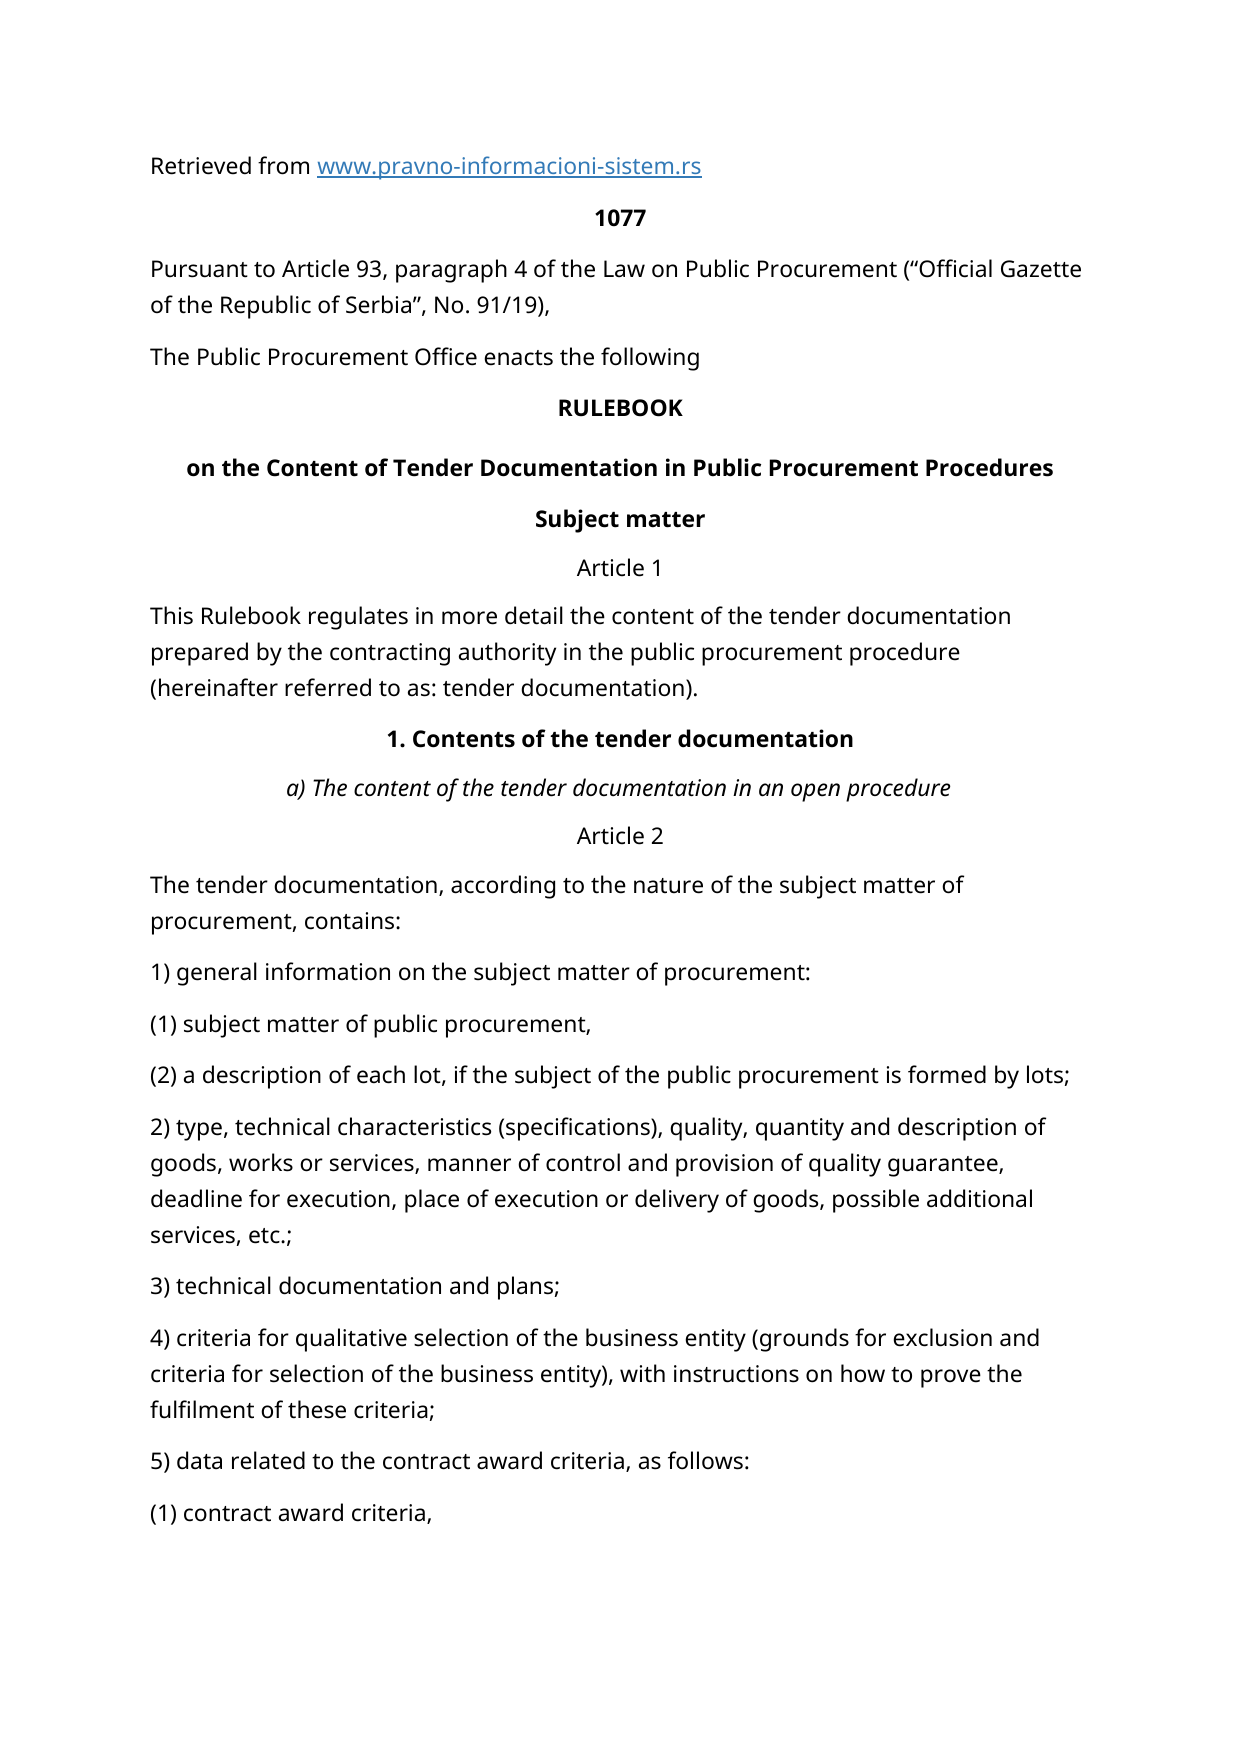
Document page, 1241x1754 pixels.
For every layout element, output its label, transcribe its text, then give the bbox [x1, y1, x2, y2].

text 4) criteria for qualitative selection of the business entity (grounds for exclusion and criteria for selection of the business entity), with instructions on how to prove the fulfilment of these criteria; [150, 1322, 1090, 1425]
text (2) a description of each lot, if the subject of the public procurement is formed by lots; [150, 1059, 1090, 1091]
text This Rulebook regulates in more detail the content of the tender documentation prepared by the contracting authority in the public procurement procedure (hereinafter referred to as: tender documentation). [150, 600, 1090, 703]
text RULEBOOK [150, 392, 1090, 423]
text a) The content of the tender documentation in an open procedure [150, 772, 1090, 803]
text Retrieved from www.pravno-informacioni-sistem.rs [150, 150, 1090, 181]
text Article 2 [150, 820, 1090, 852]
text The tender documentation, according to the nature of the subject matter of procurement, contains: [150, 869, 1090, 936]
text 1. Contents of the tender documentation [150, 723, 1090, 755]
text 3) technical documentation and plans; [150, 1270, 1090, 1302]
text (1) subject matter of public procurement, [150, 1008, 1090, 1039]
text The Public Procurement Office enacts the following [150, 341, 1090, 372]
text (1) contract award criteria, [150, 1497, 1090, 1528]
text 2) type, technical characteristics (specifications), quality, quantity and description of goods, works or services, manner of control and provision of quality guarantee, deadline for execution, place of execution or delivery of goods, possible additional services, etc.; [150, 1111, 1090, 1250]
text 5) data related to the contract award criteria, as follows: [150, 1445, 1090, 1477]
text Subject matter [150, 503, 1090, 534]
text Pursuant to Article 93, paragraph 4 of the Law on Public Procurement (“Official Gazette of the Republic of Serbia”, No. 91/19), [150, 253, 1090, 320]
text 1077 [150, 202, 1090, 233]
text on the Content of Tender Documentation in Public Procurement Procedures [150, 452, 1090, 483]
text 1) general information on the subject matter of procurement: [150, 956, 1090, 987]
text Article 1 [150, 552, 1090, 583]
